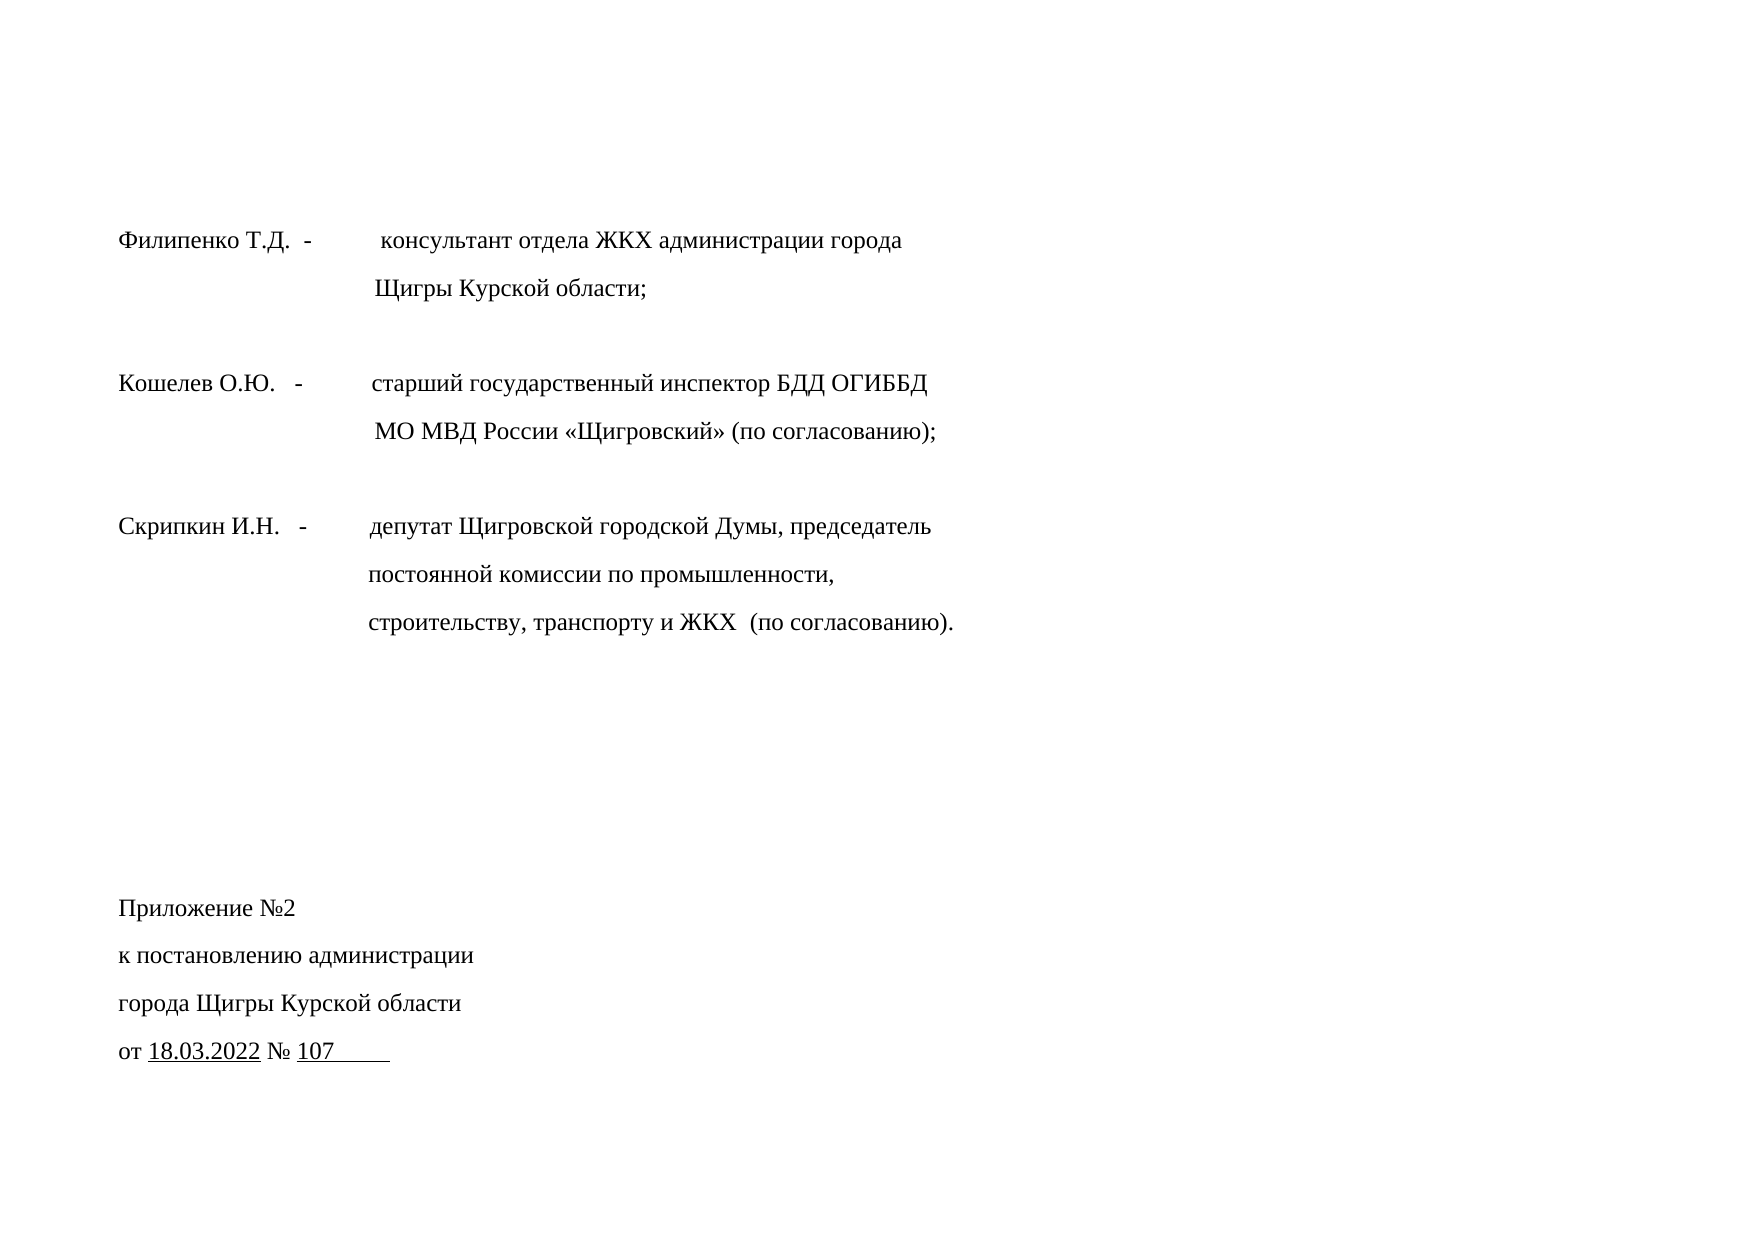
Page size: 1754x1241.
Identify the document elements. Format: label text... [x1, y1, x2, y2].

text Приложение №2 [118, 893, 1636, 922]
text от 18.03.2022 № 107 [118, 1036, 1636, 1065]
text строительству, транспорту и ЖКХ (по согласованию). [118, 607, 1636, 635]
text к постановлению администрации [118, 941, 1636, 969]
text Щигры Курской области; [118, 273, 1636, 301]
text постоянной комиссии по промышленности, [118, 559, 1636, 588]
text МО МВД России «Щигровский» (по согласованию); [118, 416, 1636, 444]
text Скрипкин И.Н. - депутат Щигровской городской Думы, председатель [118, 511, 1636, 540]
text Филипенко Т.Д. - консультант отдела ЖКХ администрации города [118, 225, 1636, 254]
text города Щигры Курской области [118, 988, 1636, 1017]
text Кошелев О.Ю. - старший государственный инспектор БДД ОГИББД [118, 368, 1636, 397]
